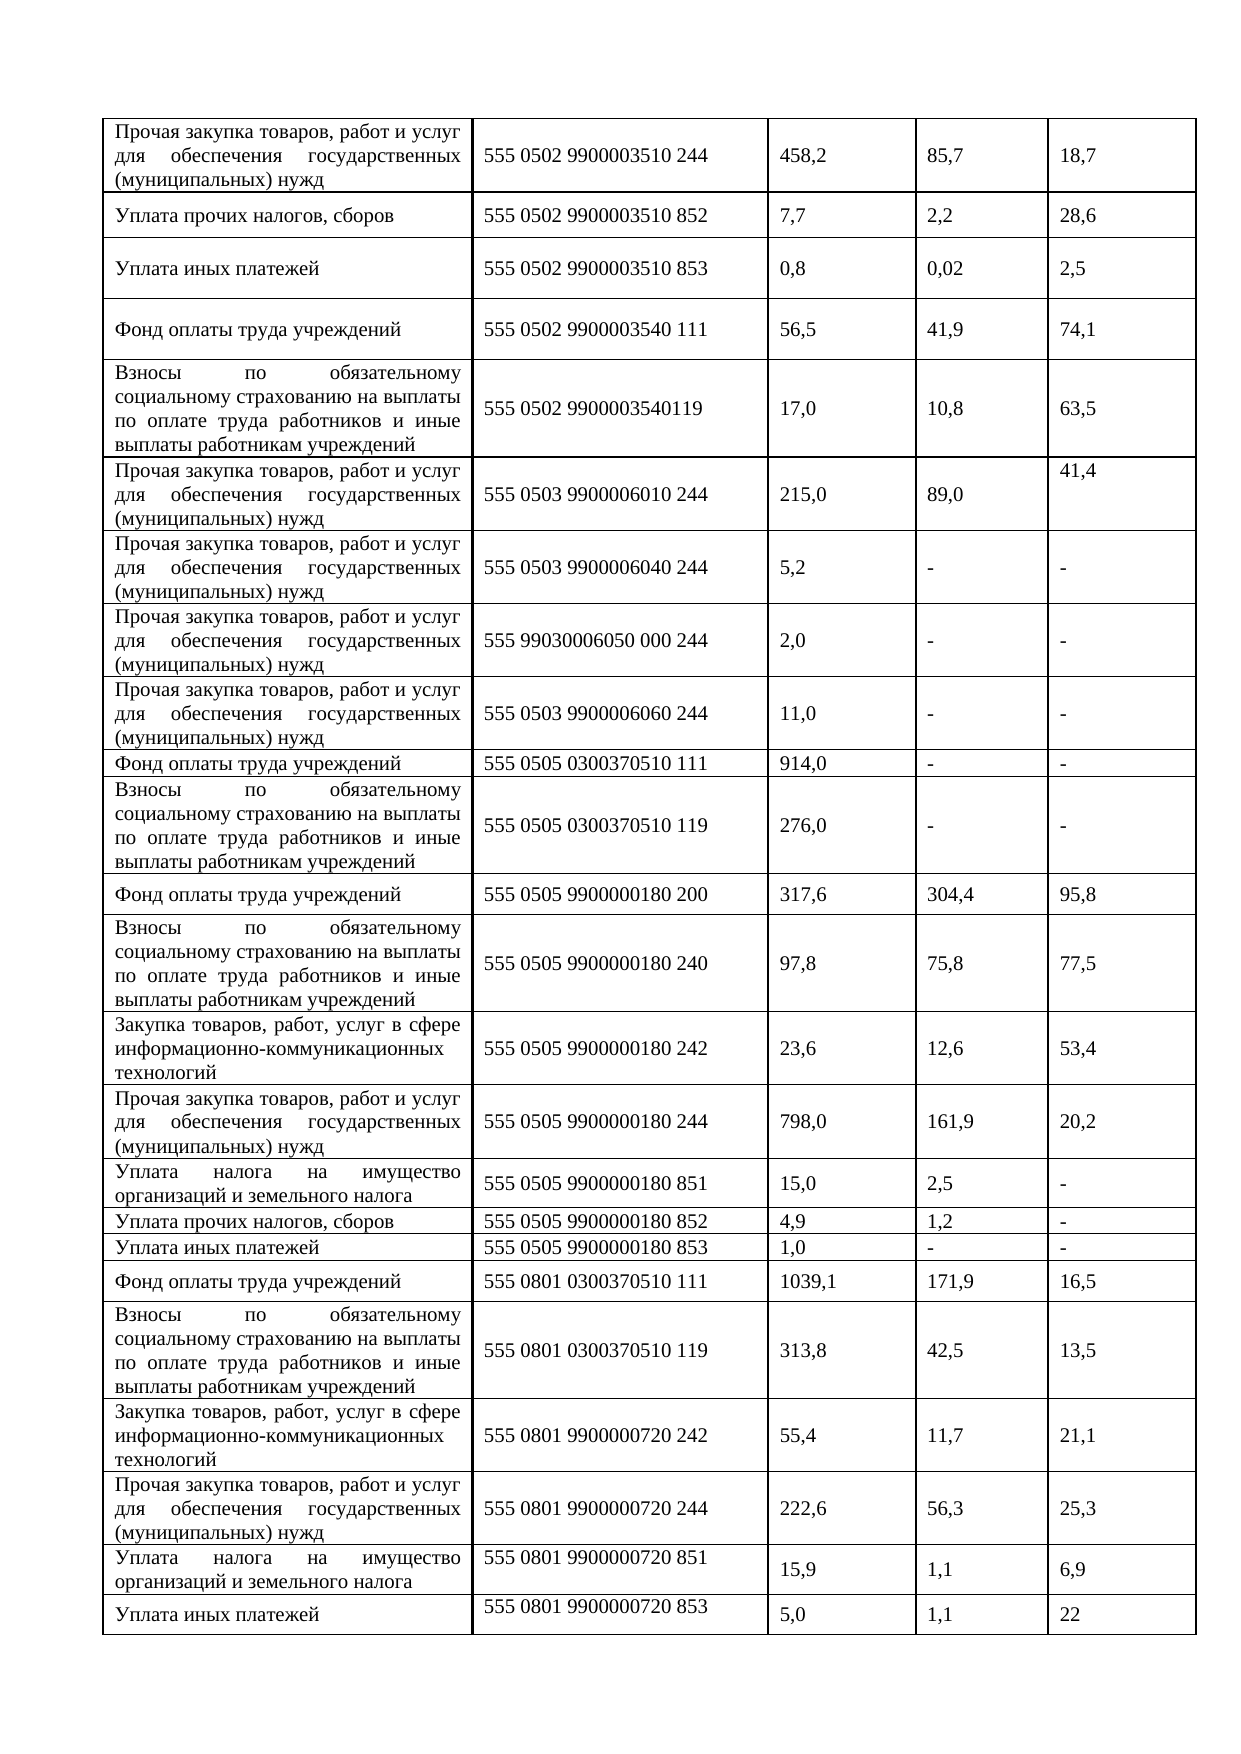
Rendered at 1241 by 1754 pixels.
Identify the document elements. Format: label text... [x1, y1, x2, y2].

table_cell Уплата иных платежей [104, 1595, 471, 1634]
table_cell 555 0505 9900000180 200 [474, 874, 767, 914]
table_cell 555 0503 9900006060 244 [474, 677, 767, 749]
table_cell 12,6 [917, 1012, 1047, 1084]
table_cell Фонд оплаты труда учреждений [104, 750, 471, 776]
table_cell 798,0 [769, 1085, 915, 1158]
table_cell 161,9 [917, 1085, 1047, 1158]
table_cell 16,5 [1049, 1261, 1195, 1301]
table_cell 555 0801 9900000720 853 [474, 1595, 767, 1634]
table_cell 555 0801 9900000720 242 [474, 1399, 767, 1471]
table_cell 555 0502 9900003510 852 [474, 193, 767, 237]
table_cell Прочая закупка товаров, работ и услуг для обеспечения государственных (муниципальных) нужд [104, 604, 471, 676]
table_cell - [917, 1234, 1047, 1260]
table_cell 555 0801 9900000720 851 [474, 1545, 767, 1593]
table_cell 7,7 [769, 193, 915, 237]
table_cell 555 0801 9900000720 244 [474, 1472, 767, 1544]
table_cell Закупка товаров, работ, услуг в сфере информационно-коммуникационных технологий [104, 1399, 471, 1471]
table_cell 555 0505 0300370510 111 [474, 750, 767, 776]
table_cell Уплата прочих налогов, сборов [104, 193, 471, 237]
table_cell 15,9 [769, 1545, 915, 1593]
table_cell Уплата налога на имущество организаций и земельного налога [104, 1159, 471, 1207]
table_cell 41,9 [917, 299, 1047, 359]
table_cell 555 0502 9900003540119 [474, 360, 767, 456]
table_cell 1,2 [917, 1208, 1047, 1233]
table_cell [104, 1472, 471, 1544]
table_cell 53,4 [1049, 1012, 1195, 1084]
table_cell 555 0503 9900006010 244 [474, 458, 767, 530]
table_cell Взносы по обязательному социальному страхованию на выплаты по оплате труда работников и иные выплаты работникам учреждений [104, 360, 471, 456]
table_cell Уплата иных платежей [104, 1234, 471, 1260]
table_cell 458,2 [769, 119, 915, 191]
table_cell 2,0 [769, 604, 915, 676]
table_cell 317,6 [769, 874, 915, 914]
table_cell 914,0 [769, 750, 915, 776]
table_cell 1,1 [917, 1545, 1047, 1593]
table_cell Прочая закупка товаров, работ и услуг для обеспечения государственных (муниципальных) нужд [104, 677, 471, 749]
table_cell 4,9 [769, 1208, 915, 1233]
table_cell 22 [1049, 1595, 1195, 1634]
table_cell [104, 119, 471, 191]
table_cell 555 0502 9900003540 111 [474, 299, 767, 359]
table_cell - [917, 531, 1047, 603]
table_cell 56,3 [917, 1472, 1047, 1544]
table_cell - [1049, 531, 1195, 603]
table_cell 5,0 [769, 1595, 915, 1634]
table_cell 222,6 [769, 1472, 915, 1544]
table_cell - [1049, 677, 1195, 749]
table_cell - [1049, 777, 1195, 873]
table_cell 215,0 [769, 458, 915, 530]
table_cell 17,0 [769, 360, 915, 456]
table_cell Уплата прочих налогов, сборов [104, 1208, 471, 1233]
table_cell 555 0801 0300370510 111 [474, 1261, 767, 1301]
table_cell 2,2 [917, 193, 1047, 237]
table_cell 2,5 [1049, 238, 1195, 298]
table_cell - [1049, 1234, 1195, 1260]
table_cell 555 0503 9900006040 244 [474, 531, 767, 603]
table_cell 304,4 [917, 874, 1047, 914]
table_cell Уплата иных платежей [104, 238, 471, 298]
table_cell 18,7 [1049, 119, 1195, 191]
table_cell 6,9 [1049, 1545, 1195, 1593]
table_cell Взносы по обязательному социальному страхованию на выплаты по оплате труда работников и иные выплаты работникам учреждений [104, 777, 471, 873]
table_cell Взносы по обязательному социальному страхованию на выплаты по оплате труда работников и иные выплаты работникам учреждений [104, 915, 471, 1011]
table_cell 5,2 [769, 531, 915, 603]
table_cell Уплата налога на имущество организаций и земельного налога [104, 1545, 471, 1593]
table_cell - [917, 677, 1047, 749]
table_cell 13,5 [1049, 1302, 1195, 1398]
table_cell 89,0 [917, 458, 1047, 530]
table_cell Фонд оплаты труда учреждений [104, 1261, 471, 1301]
table_cell Прочая закупка товаров, работ и услуг для обеспечения государственных (муниципальных) нужд [104, 458, 471, 530]
table_cell - [917, 777, 1047, 873]
table_cell Фонд оплаты труда учреждений [104, 299, 471, 359]
table_cell 313,8 [769, 1302, 915, 1398]
table_cell 63,5 [1049, 360, 1195, 456]
table_cell 555 0801 0300370510 119 [474, 1302, 767, 1398]
table_cell Фонд оплаты труда учреждений [104, 874, 471, 914]
table_cell 41,4 [1049, 458, 1195, 530]
table_cell 555 0505 9900000180 242 [474, 1012, 767, 1084]
table_cell 555 0502 9900003510 853 [474, 238, 767, 298]
table_cell 42,5 [917, 1302, 1047, 1398]
table_cell - [917, 750, 1047, 776]
table_cell 555 0502 9900003510 244 [474, 119, 767, 191]
table_cell Закупка товаров, работ, услуг в сфере информационно-коммуникационных технологий [104, 1012, 471, 1084]
table_cell 56,5 [769, 299, 915, 359]
table_cell 555 0505 9900000180 853 [474, 1234, 767, 1260]
table_cell 85,7 [917, 119, 1047, 191]
table_cell 0,8 [769, 238, 915, 298]
table_cell 15,0 [769, 1159, 915, 1207]
table_cell - [1049, 604, 1195, 676]
table_cell Прочая закупка товаров, работ и услуг для обеспечения государственных (муниципальных) нужд [104, 1085, 471, 1158]
table_cell Прочая закупка товаров, работ и услуг для обеспечения государственных (муниципальных) нужд [104, 531, 471, 603]
table_cell 25,3 [1049, 1472, 1195, 1544]
table_cell 555 0505 9900000180 852 [474, 1208, 767, 1233]
table_cell 276,0 [769, 777, 915, 873]
table_cell 28,6 [1049, 193, 1195, 237]
table_cell 55,4 [769, 1399, 915, 1471]
table_cell - [917, 604, 1047, 676]
table_cell 97,8 [769, 915, 915, 1011]
table_cell - [1049, 1208, 1195, 1233]
table_cell 11,0 [769, 677, 915, 749]
table_cell - [1049, 1159, 1195, 1207]
table_cell 20,2 [1049, 1085, 1195, 1158]
table_cell 1039,1 [769, 1261, 915, 1301]
table_cell 95,8 [1049, 874, 1195, 914]
table_cell Взносы по обязательному социальному страхованию на выплаты по оплате труда работников и иные выплаты работникам учреждений [104, 1302, 471, 1398]
table_cell 11,7 [917, 1399, 1047, 1471]
table_cell 555 0505 9900000180 851 [474, 1159, 767, 1207]
table_cell 555 0505 9900000180 240 [474, 915, 767, 1011]
table_cell 74,1 [1049, 299, 1195, 359]
table_cell - [1049, 750, 1195, 776]
table_cell 555 99030006050 000 244 [474, 604, 767, 676]
table_cell 10,8 [917, 360, 1047, 456]
table_cell 21,1 [1049, 1399, 1195, 1471]
table_cell 555 0505 0300370510 119 [474, 777, 767, 873]
table_cell 0,02 [917, 238, 1047, 298]
table_cell 77,5 [1049, 915, 1195, 1011]
table_cell 171,9 [917, 1261, 1047, 1301]
table_cell 75,8 [917, 915, 1047, 1011]
table_cell 1,0 [769, 1234, 915, 1260]
table_cell 555 0505 9900000180 244 [474, 1085, 767, 1158]
table_cell 2,5 [917, 1159, 1047, 1207]
table_cell 23,6 [769, 1012, 915, 1084]
table_cell 1,1 [917, 1595, 1047, 1634]
